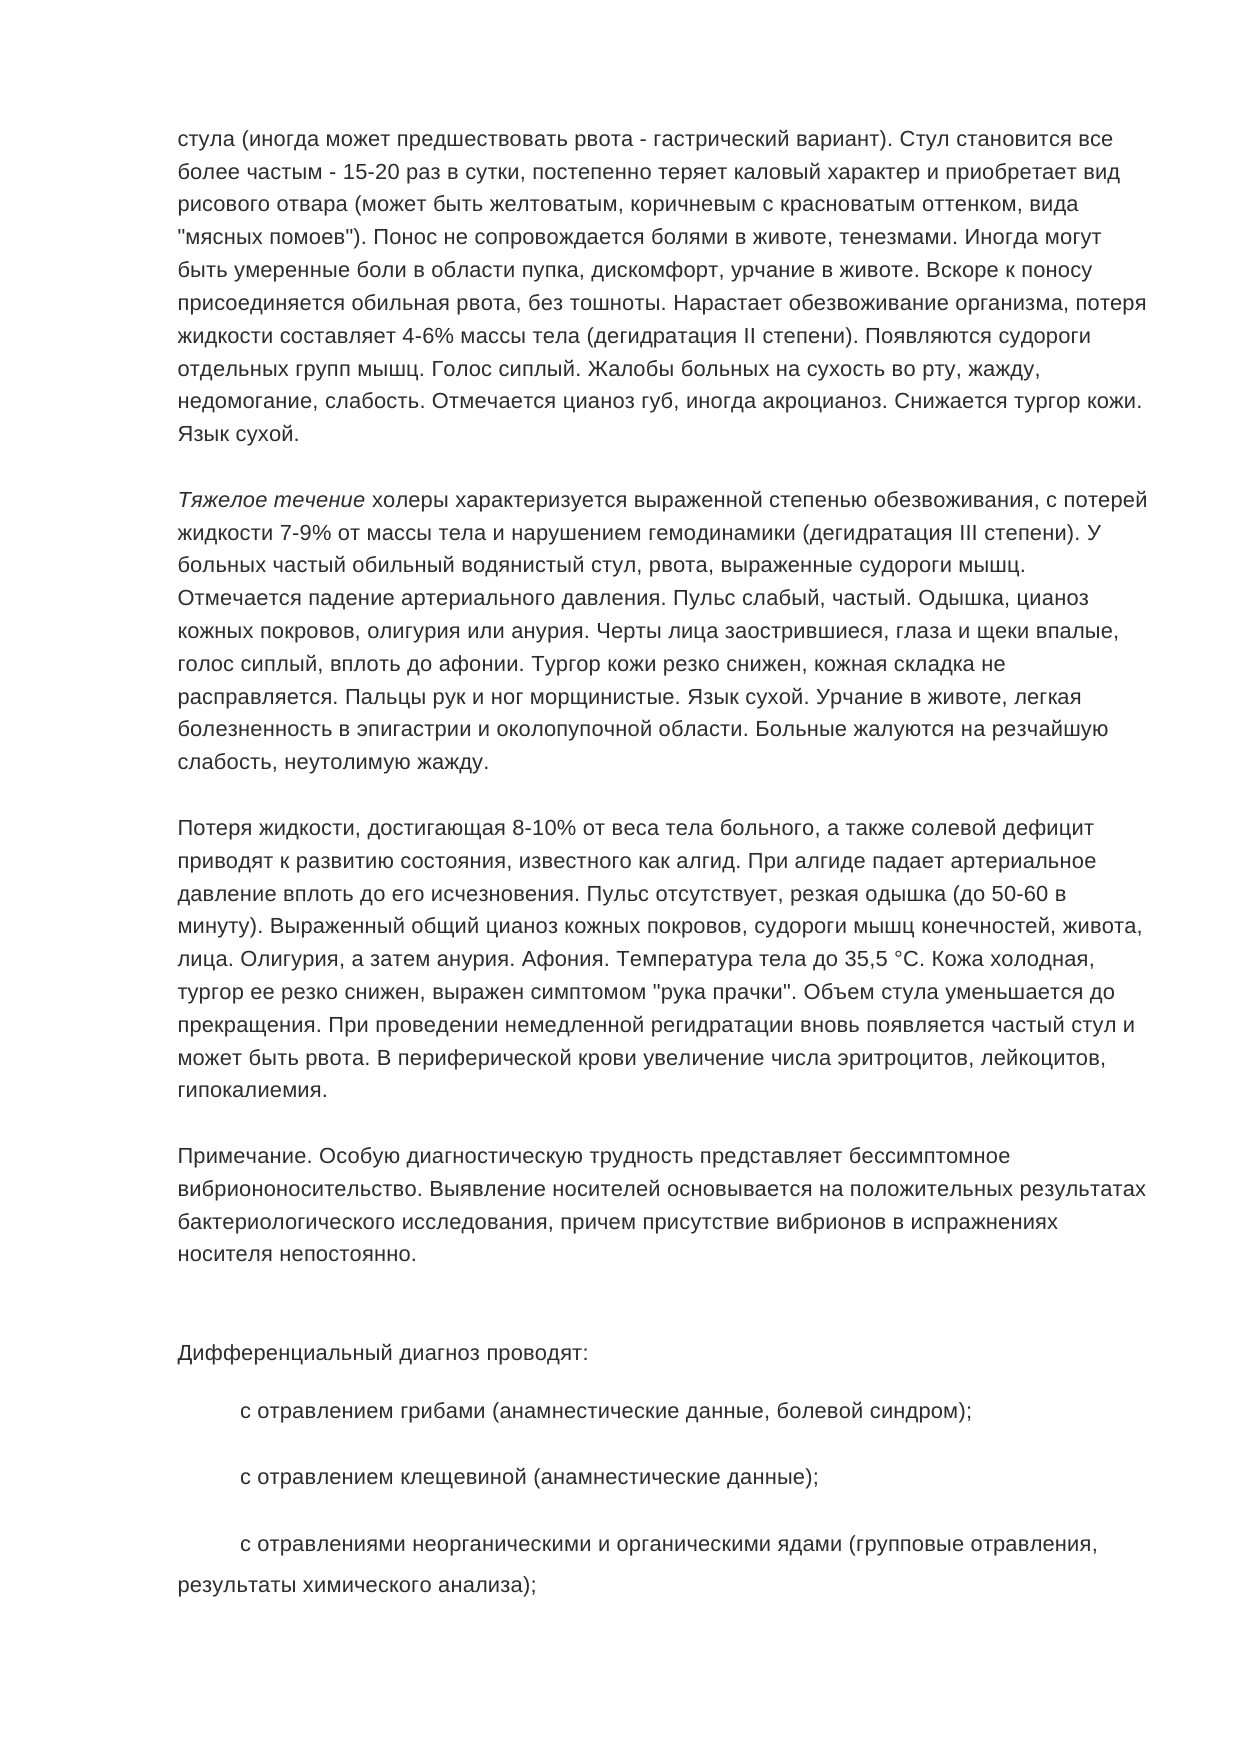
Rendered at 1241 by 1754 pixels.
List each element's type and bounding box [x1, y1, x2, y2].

text [177, 118, 1152, 1630]
